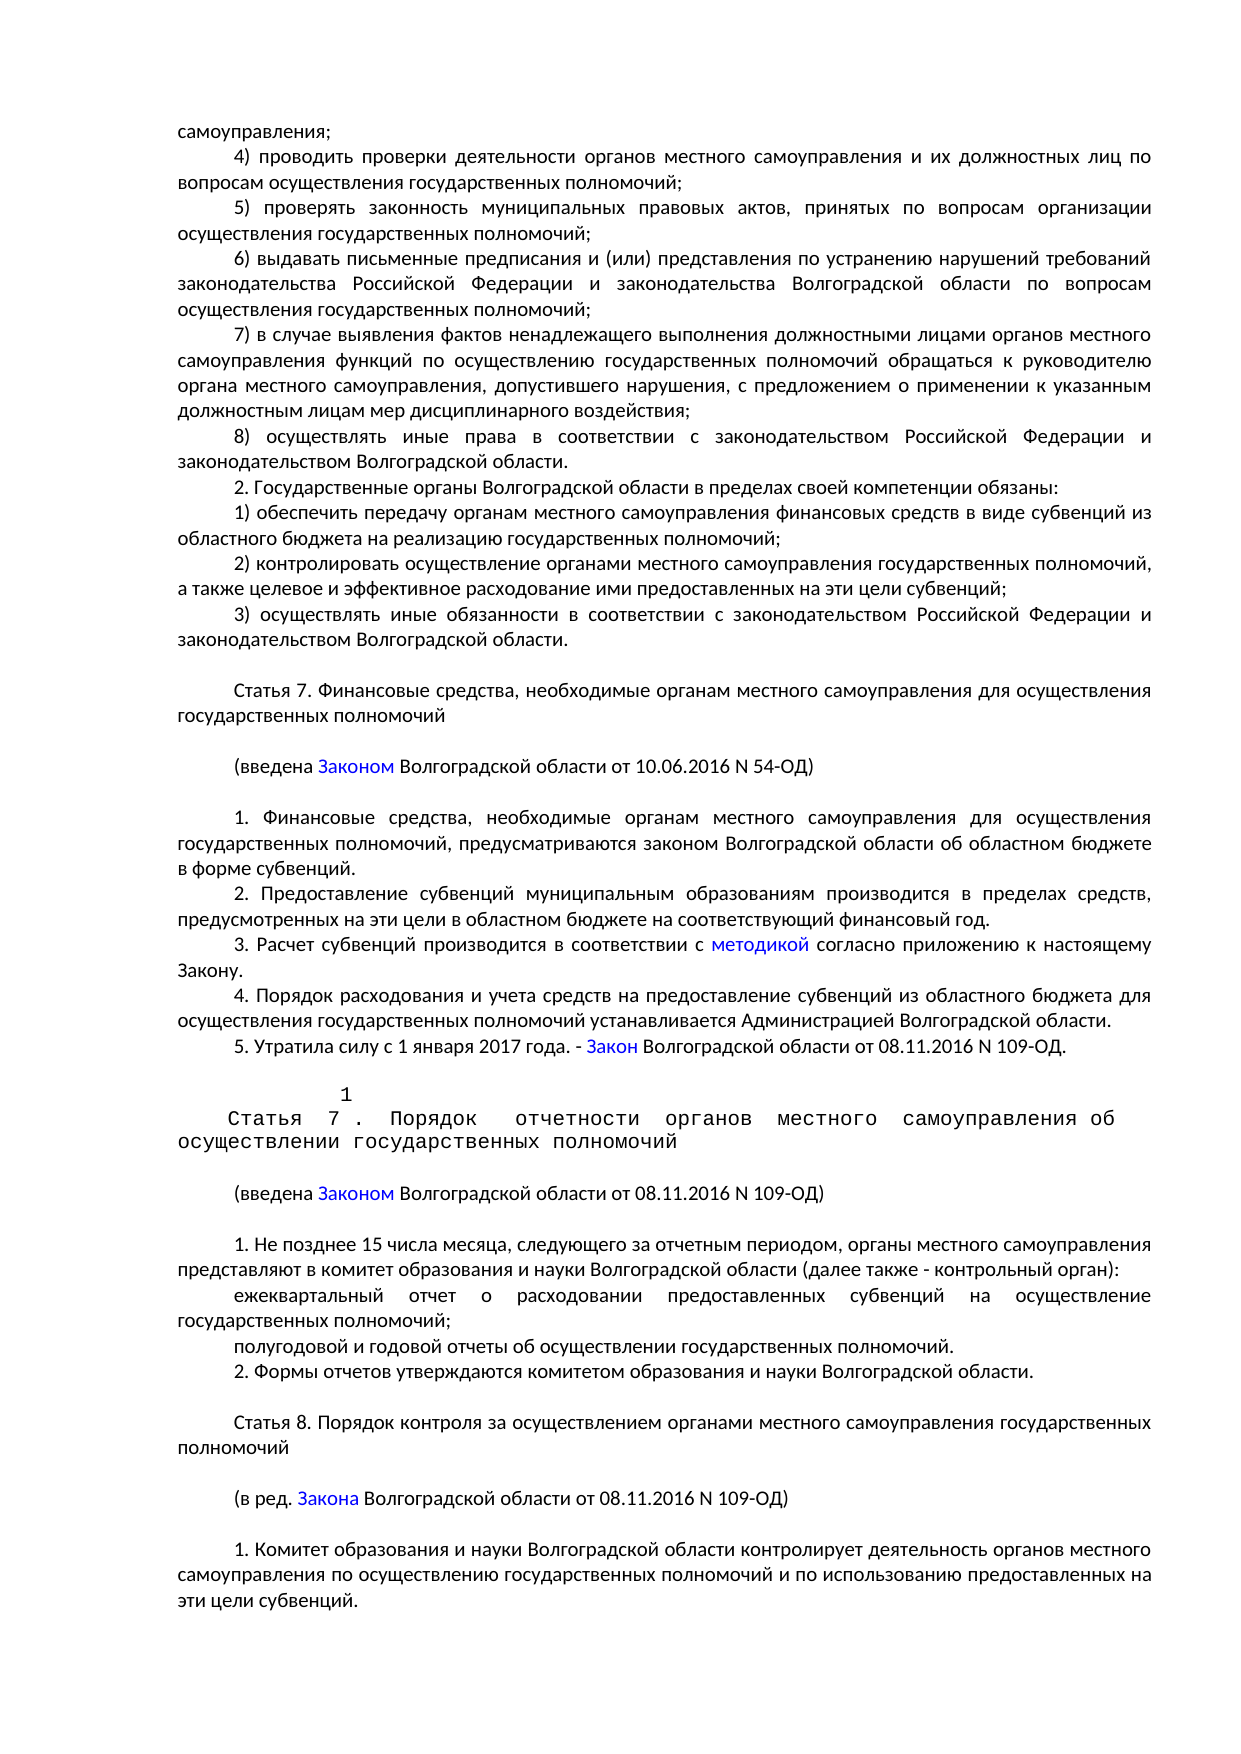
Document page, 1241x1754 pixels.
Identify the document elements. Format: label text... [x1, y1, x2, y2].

text 1. Финансовые средства, необходимые органам местного самоуправления для осуществления государственных полномочий, предусматриваются законом Волгоградской области об областном бюджете в форме субвенций. [177, 804, 1152, 881]
text 6) выдавать письменные предписания и (или) представления по устранению нарушений требований законодательства Российской Федерации и законодательства Волгоградской области по вопросам осуществления государственных полномочий; [177, 245, 1152, 321]
text 2. Предоставление субвенций муниципальным образованиям производится в пределах средств, предусмотренных на эти цели в областном бюджете на соответствующий финансовый год. [177, 881, 1152, 931]
text 4) проводить проверки деятельности органов местного самоуправления и их должностных лиц по вопросам осуществления государственных полномочий; [177, 143, 1152, 194]
text 2) контролировать осуществление органами местного самоуправления государственных полномочий, а также целевое и эффективное расходование ими предоставленных на эти цели субвенций; [177, 550, 1152, 601]
text 5. Утратила силу с 1 января 2017 года. - Закон Волгоградской области от 08.11.2016 N 109-ОД. [177, 1033, 1152, 1058]
text Статья 8. Порядок контроля за осуществлением органами местного самоуправления государственных полномочий [177, 1409, 1152, 1460]
text (в ред. Закона Волгоградской области от 08.11.2016 N 109-ОД) [177, 1485, 1152, 1511]
text 5) проверять законность муниципальных правовых актов, принятых по вопросам организации осуществления государственных полномочий; [177, 194, 1152, 245]
text 1) обеспечить передачу органам местного самоуправления финансовых средств в виде субвенций из областного бюджета на реализацию государственных полномочий; [177, 499, 1152, 550]
text 3) осуществлять иные обязанности в соответствии с законодательством Российской Федерации и законодательством Волгоградской области. [177, 601, 1152, 652]
text осуществлении государственных полномочий [177, 1131, 1152, 1155]
text 7) в случае выявления фактов ненадлежащего выполнения должностными лицами органов местного самоуправления функций по осуществлению государственных полномочий обращаться к руководителю органа местного самоуправления, допустившего нарушения, с предложением о применении к указанным должностным лицам мер дисциплинарного воздействия; [177, 321, 1152, 423]
text 2. Государственные органы Волгоградской области в пределах своей компетенции обязаны: [177, 474, 1152, 499]
text 8) осуществлять иные права в соответствии с законодательством Российской Федерации и законодательством Волгоградской области. [177, 423, 1152, 474]
text Статья 7. Финансовые средства, необходимые органам местного самоуправления для осуществления государственных полномочий [177, 677, 1152, 728]
text ежеквартальный отчет о расходовании предоставленных субвенций на осуществление государственных полномочий; [177, 1282, 1152, 1333]
text Статья 7 . Порядок отчетности органов местного самоуправления об [177, 1108, 1152, 1131]
text полугодовой и годовой отчеты об осуществлении государственных полномочий. [177, 1333, 1152, 1358]
text 1 [177, 1084, 1152, 1108]
text 2. Формы отчетов утверждаются комитетом образования и науки Волгоградской области. [177, 1358, 1152, 1384]
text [177, 118, 1152, 143]
text (введена Законом Волгоградской области от 08.11.2016 N 109-ОД) [177, 1180, 1152, 1206]
text 1. Комитет образования и науки Волгоградской области контролирует деятельность органов местного самоуправления по осуществлению государственных полномочий и по использованию предоставленных на эти цели субвенций. [177, 1536, 1152, 1612]
text 3. Расчет субвенций производится в соответствии с методикой согласно приложению к настоящему Закону. [177, 931, 1152, 982]
text 1. Не позднее 15 числа месяца, следующего за отчетным периодом, органы местного самоуправления представляют в комитет образования и науки Волгоградской области (далее также - контрольный орган): [177, 1231, 1152, 1282]
text (введена Законом Волгоградской области от 10.06.2016 N 54-ОД) [177, 753, 1152, 779]
text 4. Порядок расходования и учета средств на предоставление субвенций из областного бюджета для осуществления государственных полномочий устанавливается Администрацией Волгоградской области. [177, 982, 1152, 1033]
